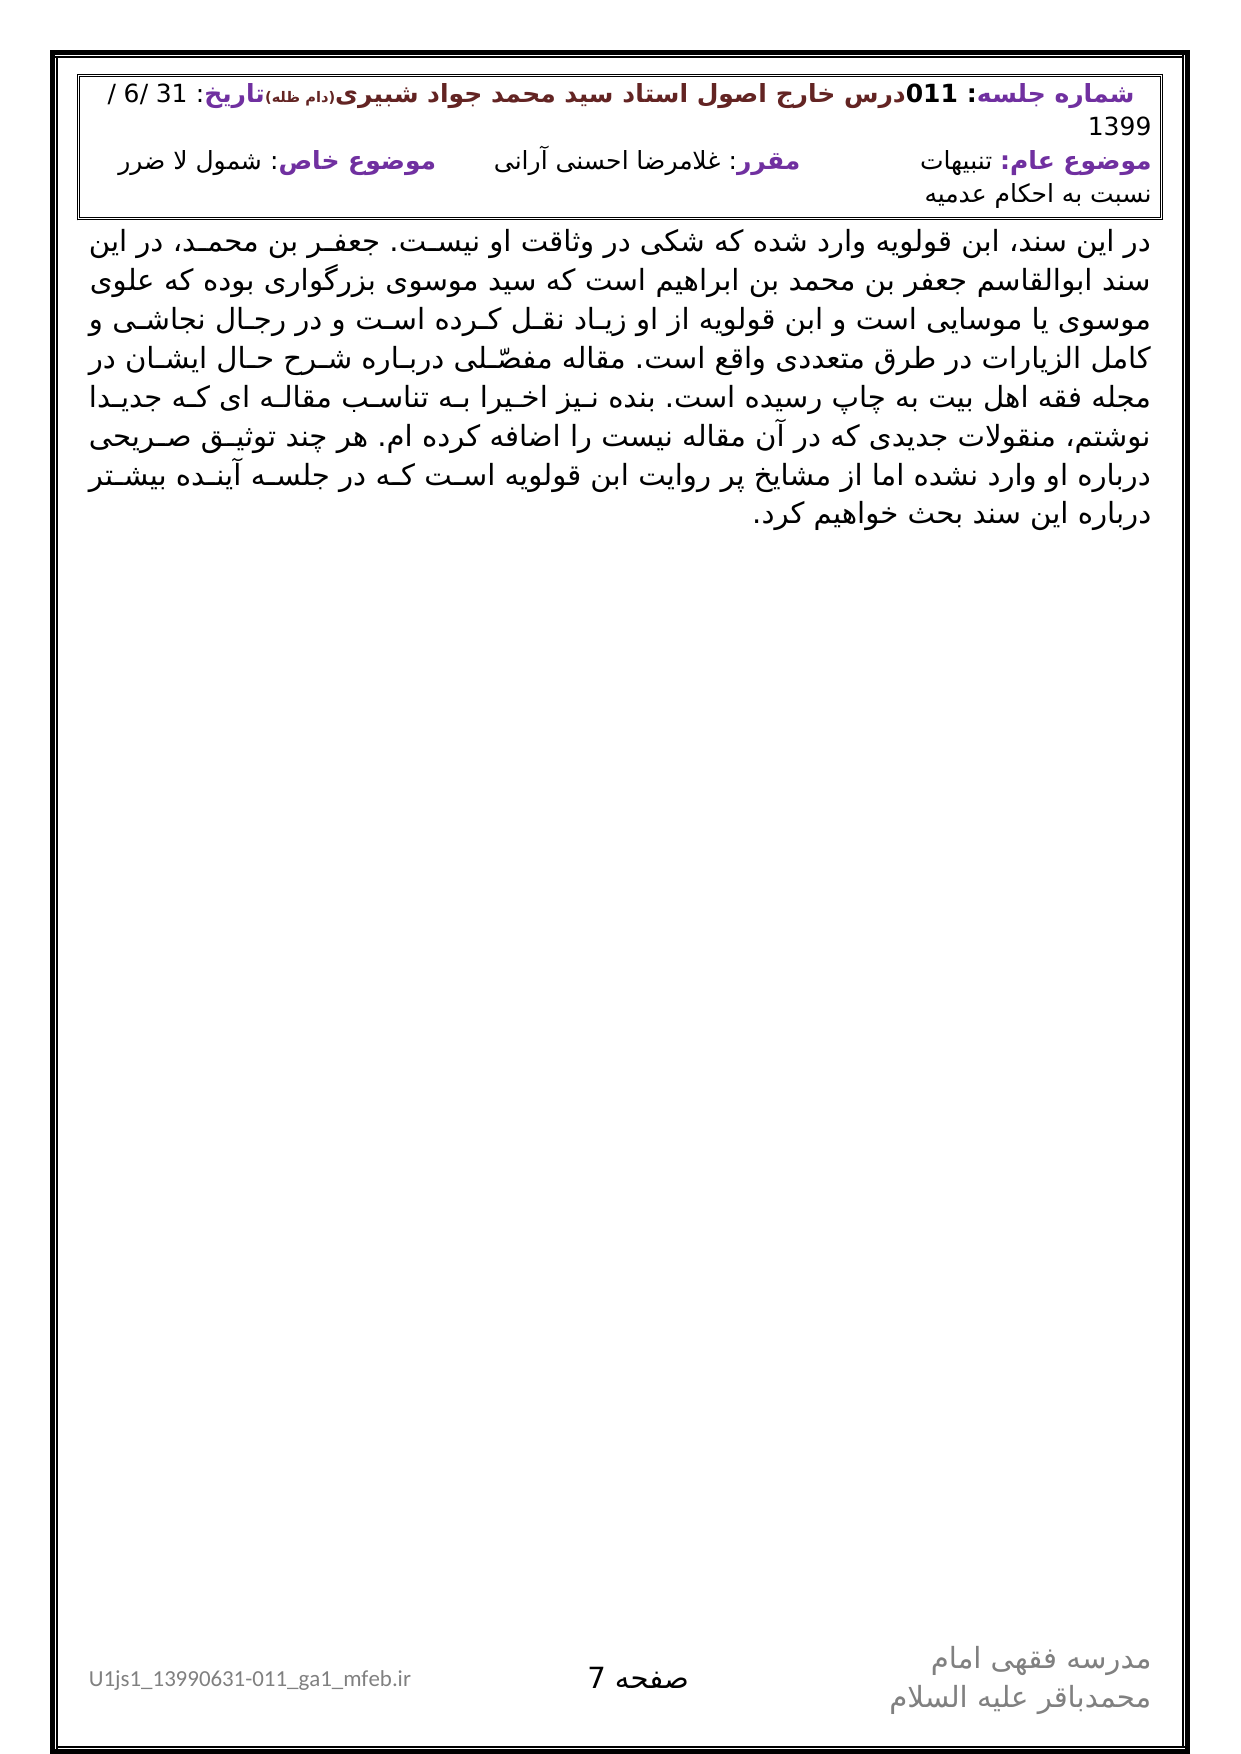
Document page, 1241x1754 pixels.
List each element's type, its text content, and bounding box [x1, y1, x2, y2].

text در این سند، ابن قولویه وارد شده که شکی در وثاقت او نیست. جعفر بن محمد، در این سند ابوالقاسم جعفر بن محمد بن ابراهیم است که سید موسوی بزرگواری بوده که علوی موسوی یا موسایی است و ابن قولویه از او زیاد نقل کرده است و در رجال نجاشی و کامل الزیارات در طرق متعددی واقع است. مقاله مفصّلی درباره شرح حال ایشان در مجله فقه اهل بیت به چاپ رسیده است. بنده نیز اخیرا به تناسب مقاله ای که جدیدا نوشتم، منقولات جدیدی که در آن مقاله نیست را اضافه کرده ام. هر چند توثیق صریحی درباره او وارد نشده اما از مشایخ پر روایت ابن قولویه است که در جلسه آینده بیشتر درباره این سند بحث خواهیم کرد. [89, 224, 1152, 531]
